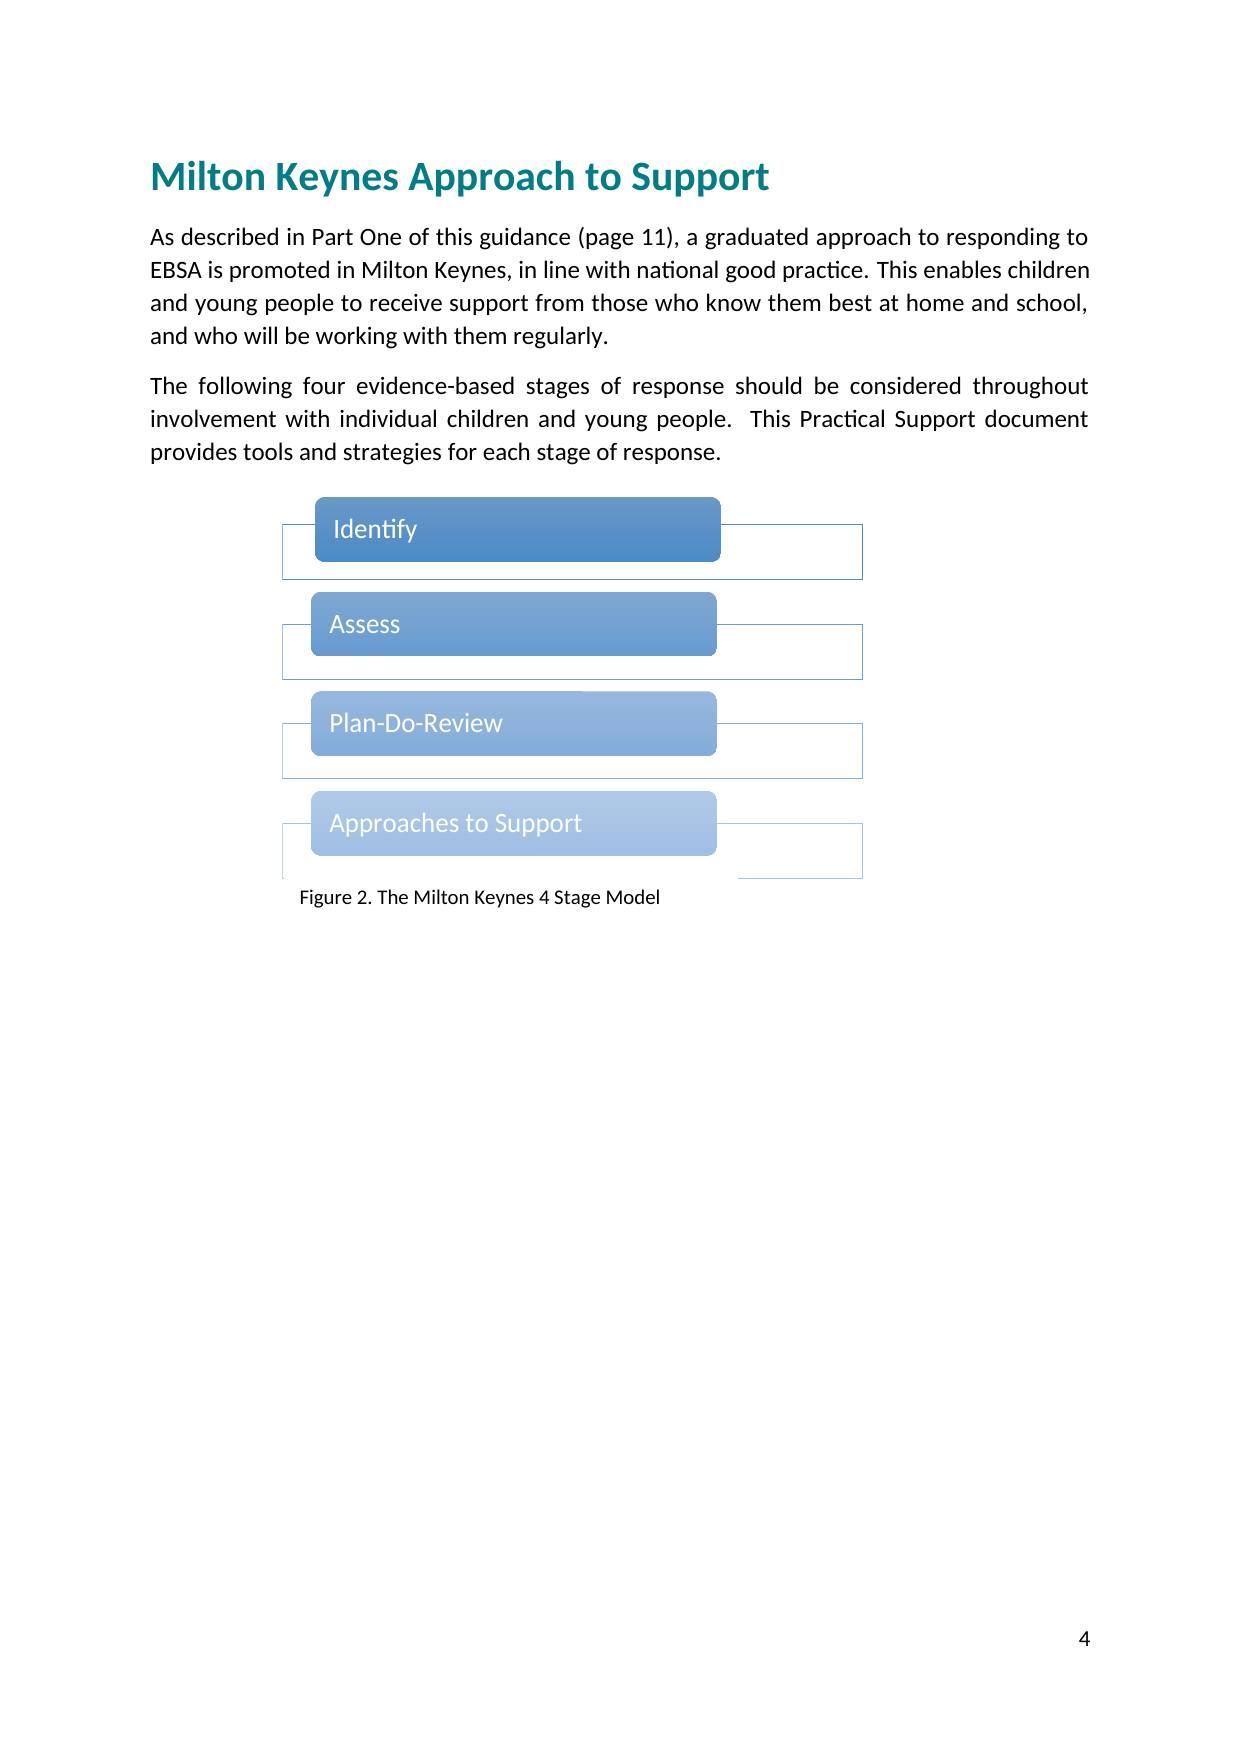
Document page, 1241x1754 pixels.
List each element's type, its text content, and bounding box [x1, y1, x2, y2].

text As described in Part One of this guidance (page 11), a graduated approach to responding to EBSA is promoted in Milton Keynes, in line with national good practice. This enables children and young people to receive support from those who know them best at home and school, and who will be working with them regularly. [150, 222, 1090, 351]
text The following four evidence-based stages of response should be considered throughout involvement with individual children and young people. This Practical Support document provides tools and strategies for each stage of response. [150, 370, 1090, 466]
text Milton Keynes Approach to Support [150, 150, 1090, 201]
